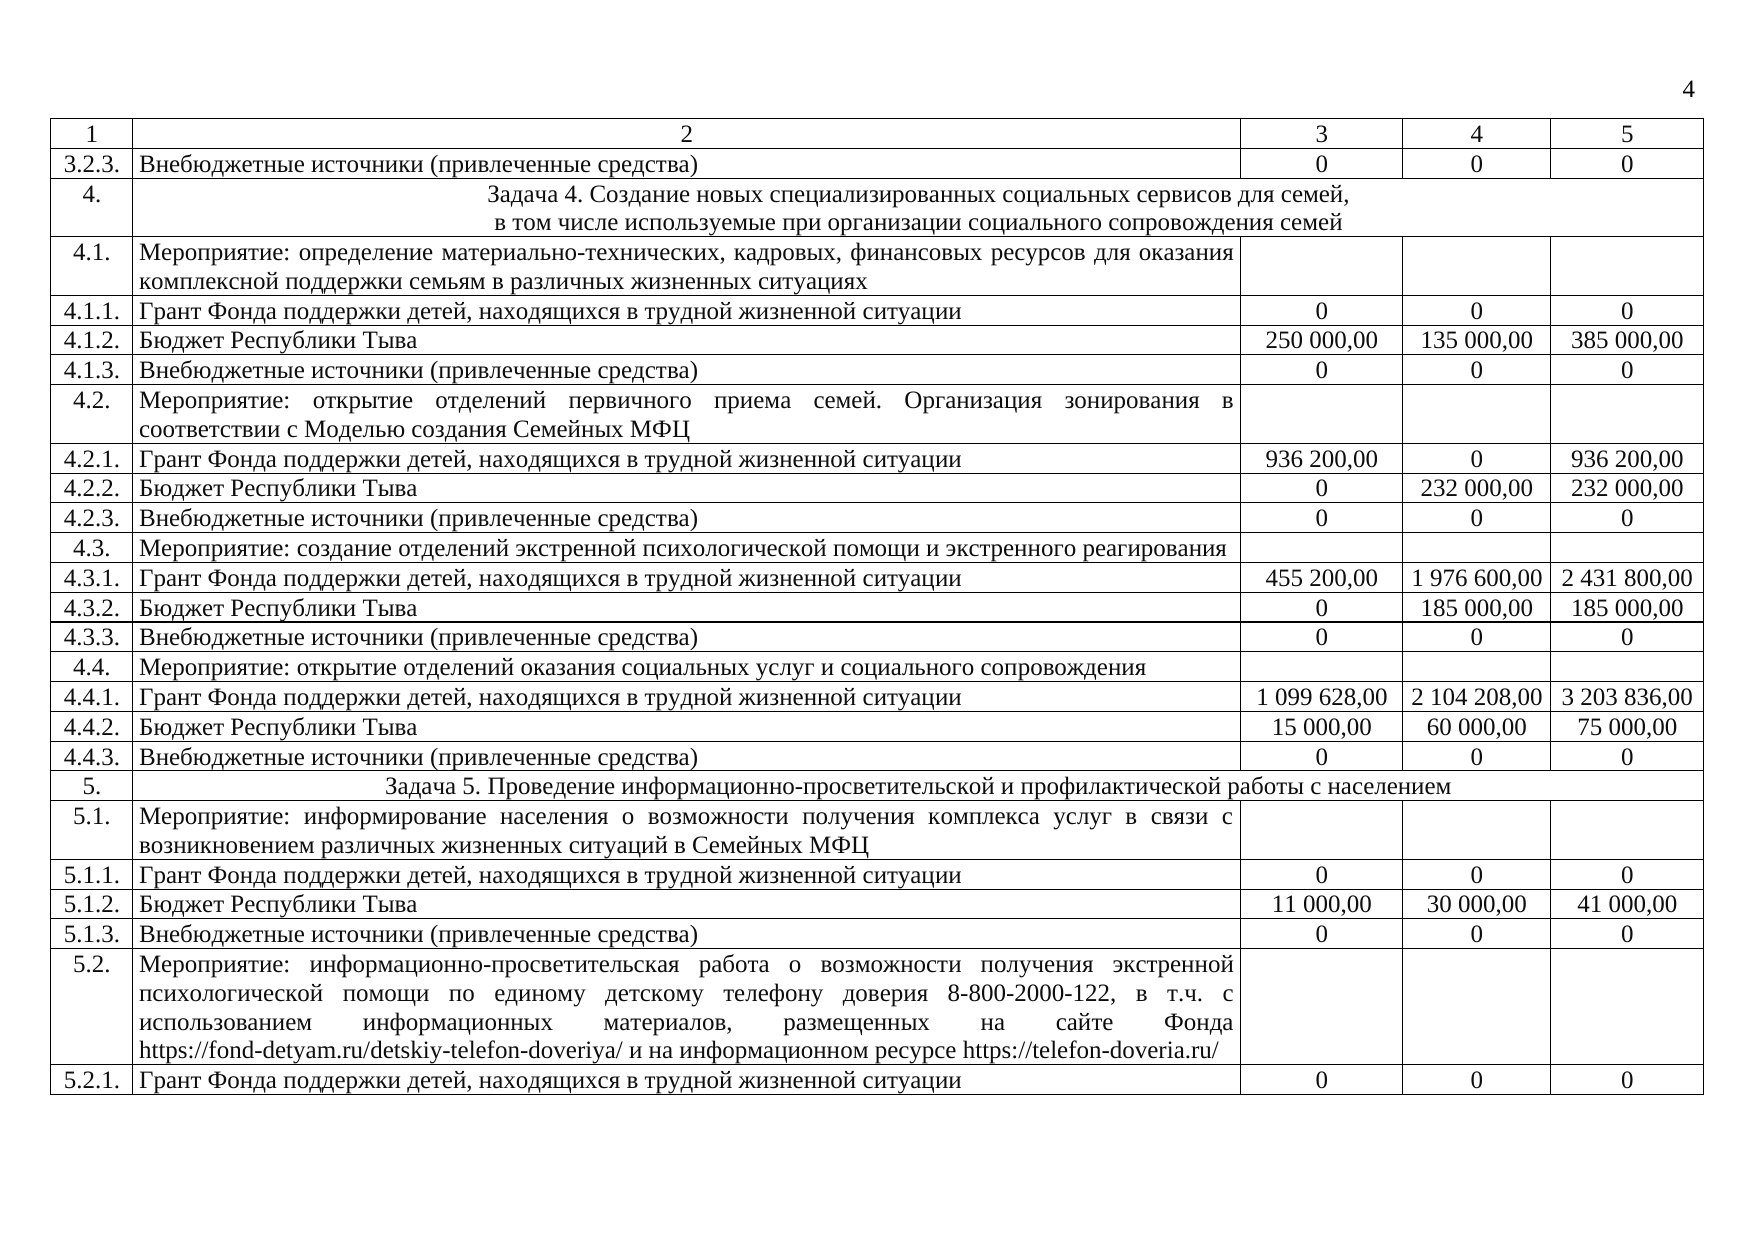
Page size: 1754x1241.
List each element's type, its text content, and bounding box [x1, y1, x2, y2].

table_cell 4.2.2. [51, 474, 132, 502]
table_cell [1551, 801, 1703, 859]
table_cell [1551, 949, 1703, 1064]
table_cell 0 [1403, 149, 1550, 178]
table_cell 15 000,00 [1241, 712, 1402, 741]
table_cell 0 [1241, 623, 1402, 651]
table_cell 135 000,00 [1403, 326, 1550, 354]
table_cell [1403, 533, 1550, 562]
table_cell 5. [51, 771, 132, 800]
table_cell [1241, 801, 1402, 859]
table_cell 0 [1403, 296, 1550, 324]
table_cell 4.1.3. [51, 355, 132, 384]
table_cell 0 [1403, 860, 1550, 888]
table_header 5 [1551, 119, 1703, 148]
table_cell [1241, 237, 1402, 295]
table_cell 30 000,00 [1403, 890, 1550, 918]
table_cell 5.2. [51, 949, 132, 1064]
table_cell 0 [1403, 1065, 1550, 1094]
table_cell 4.3.3. [51, 623, 132, 651]
table_cell 4.3.1. [51, 563, 132, 592]
table_cell Грант Фонда поддержки детей, находящихся в трудной жизненной ситуации [133, 563, 1240, 592]
table_cell Грант Фонда поддержки детей, находящихся в трудной жизненной ситуации [133, 296, 1240, 324]
table_cell 0 [1551, 623, 1703, 651]
table_cell 2 104 208,00 [1403, 682, 1550, 711]
table_cell Задача 5. Проведение информационно-просветительской и профилактической работы с населением [133, 771, 1703, 800]
table_cell 0 [1551, 860, 1703, 888]
table_cell 0 [1241, 355, 1402, 384]
table_cell [1403, 801, 1550, 859]
table_cell [1241, 949, 1402, 1064]
table_cell 0 [1241, 919, 1402, 948]
table_cell 232 000,00 [1551, 474, 1703, 502]
table_cell 3 203 836,00 [1551, 682, 1703, 711]
table_cell 1 976 600,00 [1403, 563, 1550, 592]
table_cell 0 [1241, 503, 1402, 532]
table_cell [1551, 385, 1703, 443]
table_cell 0 [1551, 742, 1703, 770]
table_header 2 [133, 119, 1240, 148]
table_cell Внебюджетные источники (привлеченные средства) [133, 503, 1240, 532]
table_cell Мероприятие: информирование населения о возможности получения комплекса услуг в связи с возникновением различных жизненных ситуаций в Семейных МФЦ [133, 801, 1240, 859]
table_cell 4.1. [51, 237, 132, 295]
table_header 3 [1241, 119, 1402, 148]
table_cell 0 [1551, 919, 1703, 948]
table_cell 4.3. [51, 533, 132, 562]
table_cell 0 [1241, 742, 1402, 770]
table_cell 0 [1241, 860, 1402, 888]
table_cell 0 [1241, 593, 1402, 621]
table_cell [1403, 652, 1550, 681]
table_cell Бюджет Республики Тыва [133, 474, 1240, 502]
table_cell Бюджет Республики Тыва [133, 593, 1240, 621]
table_cell 4.1.1. [51, 296, 132, 324]
table_cell 11 000,00 [1241, 890, 1402, 918]
table_cell [1241, 652, 1402, 681]
table_cell Мероприятие: создание отделений экстренной психологической помощи и экстренного реагирования [133, 533, 1240, 562]
table_cell Грант Фонда поддержки детей, находящихся в трудной жизненной ситуации [133, 444, 1240, 472]
table_cell 41 000,00 [1551, 890, 1703, 918]
table_cell 250 000,00 [1241, 326, 1402, 354]
table_cell 936 200,00 [1241, 444, 1402, 472]
table_cell Внебюджетные источники (привлеченные средства) [133, 149, 1240, 178]
table_cell Внебюджетные источники (привлеченные средства) [133, 623, 1240, 651]
table_header 1 [51, 119, 132, 148]
table_cell 0 [1551, 1065, 1703, 1094]
table_cell 0 [1241, 1065, 1402, 1094]
table_cell 0 [1241, 149, 1402, 178]
table_cell 60 000,00 [1403, 712, 1550, 741]
table_cell 2 431 800,00 [1551, 563, 1703, 592]
table_cell 5.1. [51, 801, 132, 859]
table_cell 0 [1551, 503, 1703, 532]
table_cell Грант Фонда поддержки детей, находящихся в трудной жизненной ситуации [133, 860, 1240, 888]
table_cell [1403, 237, 1550, 295]
table_cell 4.2. [51, 385, 132, 443]
table_cell 3.2.3. [51, 149, 132, 178]
table_cell 185 000,00 [1551, 593, 1703, 621]
table_cell [1551, 533, 1703, 562]
table_cell 0 [1403, 444, 1550, 472]
table_cell Мероприятие: открытие отделений оказания социальных услуг и социального сопровождения [133, 652, 1240, 681]
table_cell [1241, 533, 1402, 562]
table_cell 0 [1403, 355, 1550, 384]
table_cell Мероприятие: открытие отделений первичного приема семей. Организация зонирования в соответствии с Моделью создания Семейных МФЦ [133, 385, 1240, 443]
table_cell [1551, 237, 1703, 295]
table_cell [1403, 385, 1550, 443]
table_cell Бюджет Республики Тыва [133, 326, 1240, 354]
table_cell 75 000,00 [1551, 712, 1703, 741]
table_cell 4.2.1. [51, 444, 132, 472]
table_cell 5.1.1. [51, 860, 132, 888]
table_cell 0 [1403, 919, 1550, 948]
table_cell Бюджет Республики Тыва [133, 712, 1240, 741]
table_cell 0 [1551, 296, 1703, 324]
table_cell 455 200,00 [1241, 563, 1402, 592]
table_cell Мероприятие: определение материально-технических, кадровых, финансовых ресурсов для оказания комплексной поддержки семьям в различных жизненных ситуациях [133, 237, 1240, 295]
table_cell 4.4.1. [51, 682, 132, 711]
table_cell 4. [51, 179, 132, 236]
table_cell Задача 4. Создание новых специализированных социальных сервисов для семей, в том числе используемые при организации социального сопровождения семей [133, 179, 1703, 236]
table_cell 5.2.1. [51, 1065, 132, 1094]
table_cell 4.3.2. [51, 593, 132, 621]
table_cell 0 [1241, 296, 1402, 324]
table_cell 0 [1403, 503, 1550, 532]
table_cell 0 [1403, 742, 1550, 770]
table_cell Грант Фонда поддержки детей, находящихся в трудной жизненной ситуации [133, 682, 1240, 711]
table_cell 385 000,00 [1551, 326, 1703, 354]
table_cell 936 200,00 [1551, 444, 1703, 472]
table_cell [1403, 949, 1550, 1064]
table_cell [1241, 385, 1402, 443]
table_cell 185 000,00 [1403, 593, 1550, 621]
table_cell 0 [1241, 474, 1402, 502]
table_cell Бюджет Республики Тыва [133, 890, 1240, 918]
table_cell 0 [1551, 355, 1703, 384]
table_cell 1 099 628,00 [1241, 682, 1402, 711]
table_cell 232 000,00 [1403, 474, 1550, 502]
table_header 4 [1403, 119, 1550, 148]
table_cell [1551, 652, 1703, 681]
table_cell Грант Фонда поддержки детей, находящихся в трудной жизненной ситуации [133, 1065, 1240, 1094]
table_cell 4.2.3. [51, 503, 132, 532]
table_cell 0 [1403, 623, 1550, 651]
table_cell 4.4. [51, 652, 132, 681]
table_cell 0 [1551, 149, 1703, 178]
table_cell 4.4.2. [51, 712, 132, 741]
table_cell Внебюджетные источники (привлеченные средства) [133, 919, 1240, 948]
table_cell 5.1.3. [51, 919, 132, 948]
table_cell 4.4.3. [51, 742, 132, 770]
table_cell Внебюджетные источники (привлеченные средства) [133, 355, 1240, 384]
table_cell Внебюджетные источники (привлеченные средства) [133, 742, 1240, 770]
table_cell 5.1.2. [51, 890, 132, 918]
table_cell 4.1.2. [51, 326, 132, 354]
table_cell Мероприятие: информационно-просветительская работа о возможности получения экстренной психологической помощи по единому детскому телефону доверия 8-800-2000-122, в т.ч. с использованием информационных материалов, размещенных на сайте Фонда https://fond-detyam.ru/detskiy-telefon-doveriya/ и на информационном ресурсе https://telefon-doveria.ru/ [133, 949, 1240, 1064]
